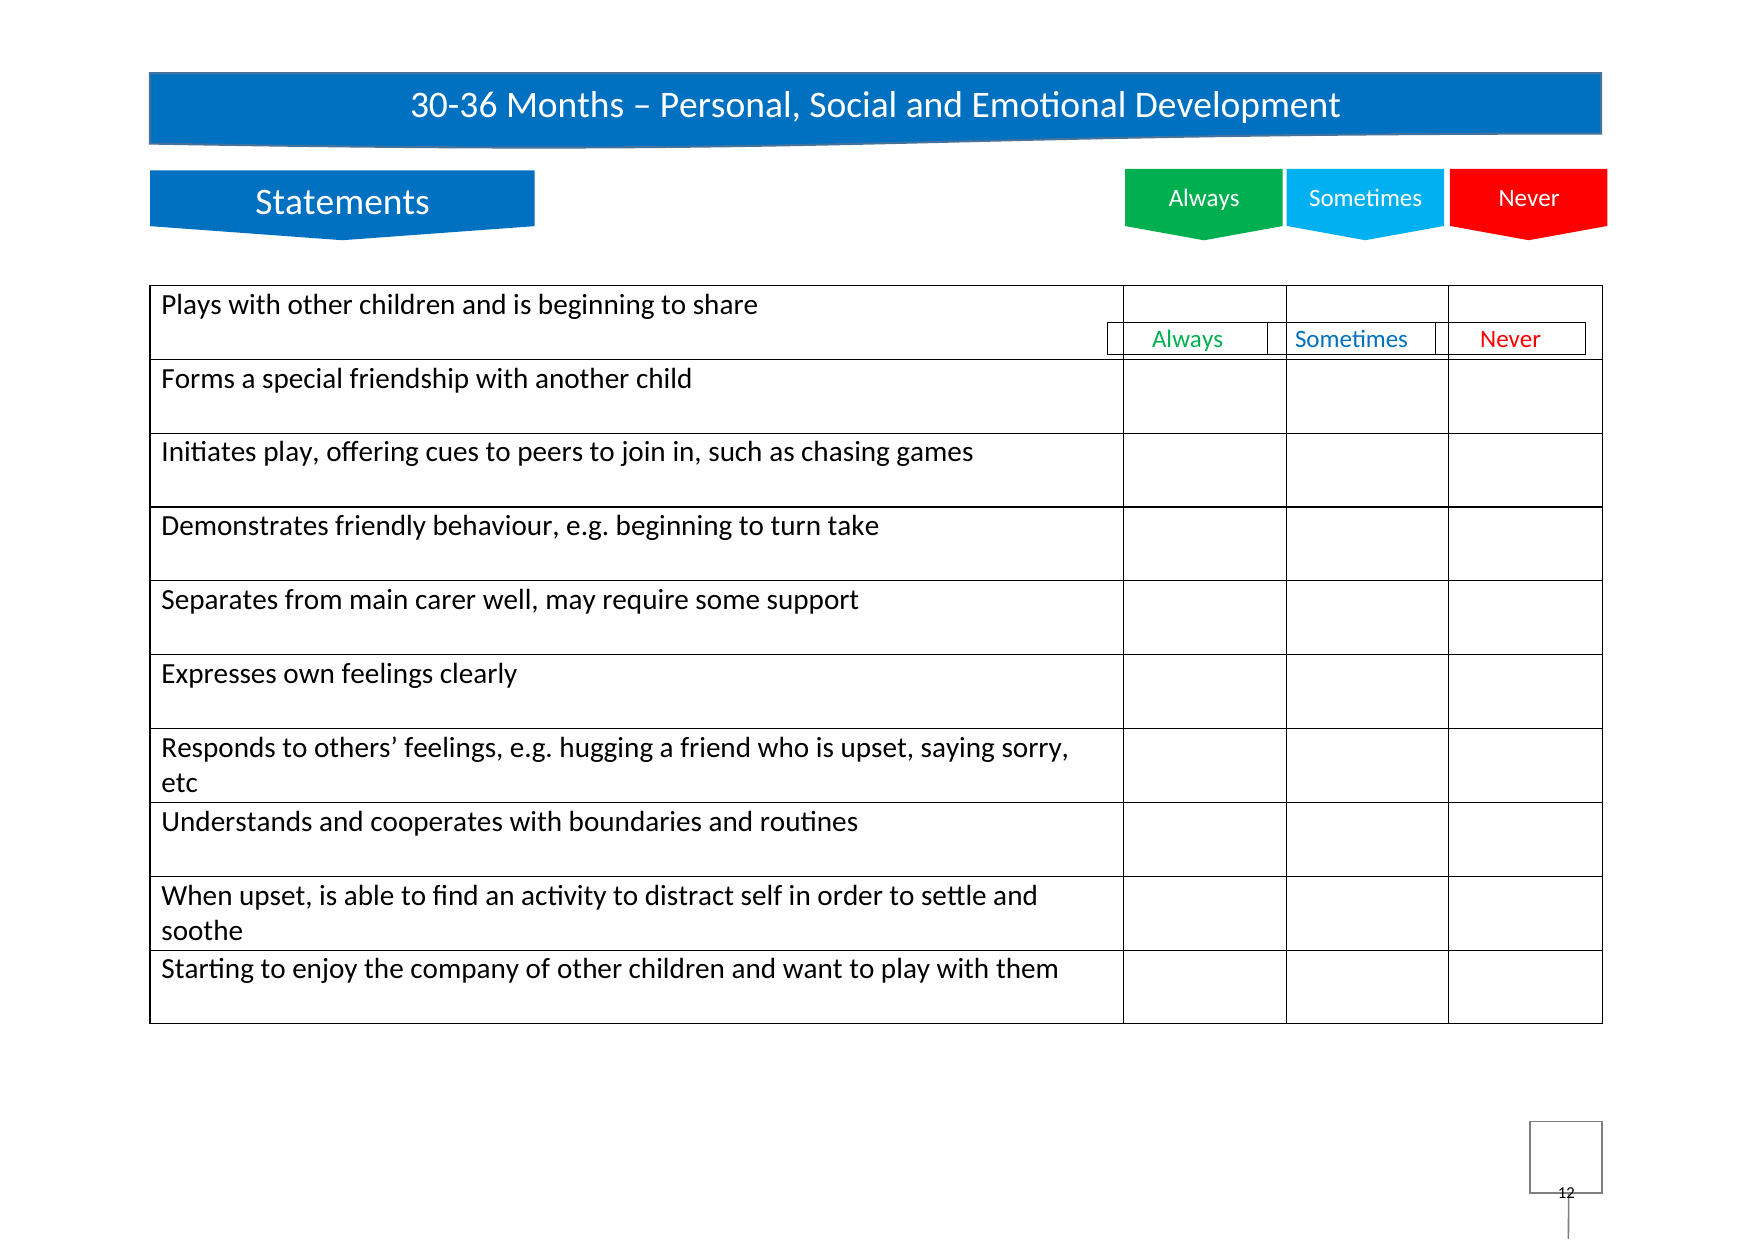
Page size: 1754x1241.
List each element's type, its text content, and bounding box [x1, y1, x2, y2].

table_cell [1287, 803, 1448, 876]
table_cell [1287, 581, 1448, 654]
table_cell [1124, 803, 1286, 876]
table_header [1287, 286, 1448, 322]
table_header [1287, 355, 1448, 359]
table_header Never [1436, 323, 1585, 353]
table_cell [1124, 360, 1286, 432]
table_cell When upset, is able to find an activity to distract self in order to settle and soothe [151, 877, 1123, 949]
table_cell [1287, 434, 1448, 506]
table_cell [1124, 877, 1286, 949]
table_cell Forms a special friendship with another child [151, 360, 1123, 432]
table_cell [1449, 360, 1602, 432]
table_cell [1287, 655, 1448, 728]
table_cell [1124, 434, 1286, 506]
table_cell [1124, 729, 1286, 802]
table_cell [1449, 877, 1602, 949]
table_cell [1449, 951, 1602, 1023]
table_cell [1287, 951, 1448, 1023]
table_cell [1449, 434, 1602, 506]
table_cell Starting to enjoy the company of other children and want to play with them [151, 951, 1123, 1023]
table_cell [1449, 508, 1602, 580]
table_cell [1449, 655, 1602, 728]
table_cell [1124, 581, 1286, 654]
table_cell [1287, 729, 1448, 802]
table_header [1449, 286, 1602, 359]
table_cell [1124, 951, 1286, 1023]
table_cell Initiates play, offering cues to peers to join in, such as chasing games [151, 434, 1123, 506]
table_cell [1287, 877, 1448, 949]
table_cell [1124, 655, 1286, 728]
table_cell Expresses own feelings clearly [151, 655, 1123, 728]
table_cell [1124, 508, 1286, 580]
table_cell Separates from main carer well, may require some support [151, 581, 1123, 654]
table_cell [1287, 360, 1448, 432]
table_cell [1449, 581, 1602, 654]
table_cell Responds to others’ feelings, e.g. hugging a friend who is upset, saying sorry, etc [151, 729, 1123, 802]
table_cell [1287, 508, 1448, 580]
table_cell [1449, 803, 1602, 876]
table_header Always [1108, 323, 1267, 353]
table_header Plays with other children and is beginning to share [151, 286, 1123, 359]
table_cell Understands and cooperates with boundaries and routines [151, 803, 1123, 876]
table_header [1124, 286, 1286, 322]
table_cell [1449, 729, 1602, 802]
table_cell Demonstrates friendly behaviour, e.g. beginning to turn take [151, 508, 1123, 580]
table_header Sometimes [1268, 323, 1435, 353]
table_header [1124, 355, 1286, 359]
